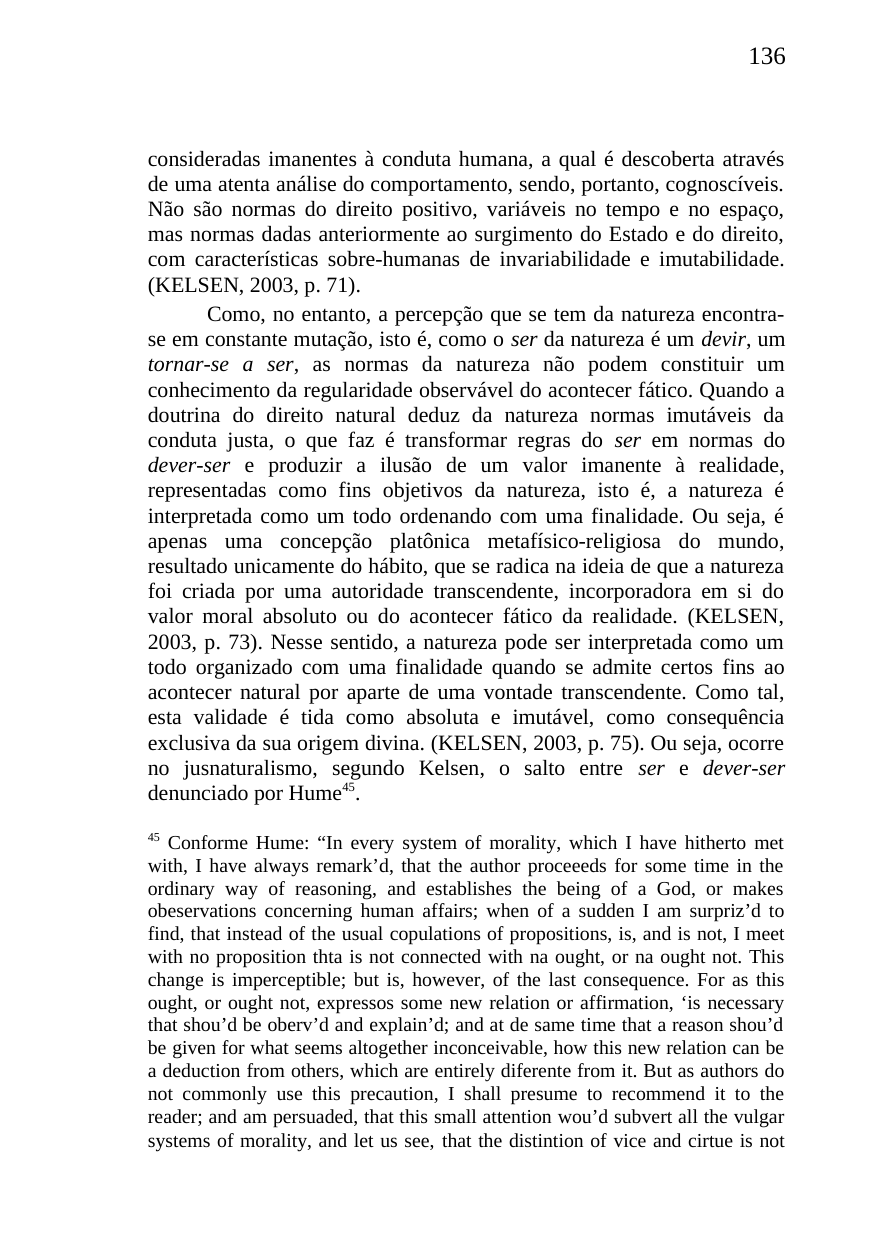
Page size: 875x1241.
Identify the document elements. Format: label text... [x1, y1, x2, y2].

text Como, no entanto, a percepção que se tem da natureza encontra-se em constante mutação, isto é, como o ser da natureza é um devir, um tornar-se a ser, as normas da natureza não podem constituir um conhecimento da regularidade observável do acontecer fático. Quando a doutrina do direito natural deduz da natureza normas imutáveis da conduta justa, o que faz é transformar regras do ser em normas do dever-ser e produzir a ilusão de um valor imanente à realidade, representadas como fins objetivos da natureza, isto é, a natureza é interpretada como um todo ordenando com uma finalidade. Ou seja, é apenas uma concepção platônica metafísico-religiosa do mundo, resultado unicamente do hábito, que se radica na ideia de que a natureza foi criada por uma autoridade transcendente, incorporadora em si do valor moral absoluto ou do acontecer fático da realidade. (KELSEN, 2003, p. 73). Nesse sentido, a natureza pode ser interpretada como um todo organizado com uma finalidade quando se admite certos fins ao acontecer natural por aparte de uma vontade transcendente. Como tal, esta validade é tida como absoluta e imutável, como consequência exclusiva da sua origem divina. (KELSEN, 2003, p. 75). Ou seja, ocorre no jusnaturalismo, segundo Kelsen, o salto entre ser e dever-ser denunciado por Hume. [148, 301, 785, 805]
